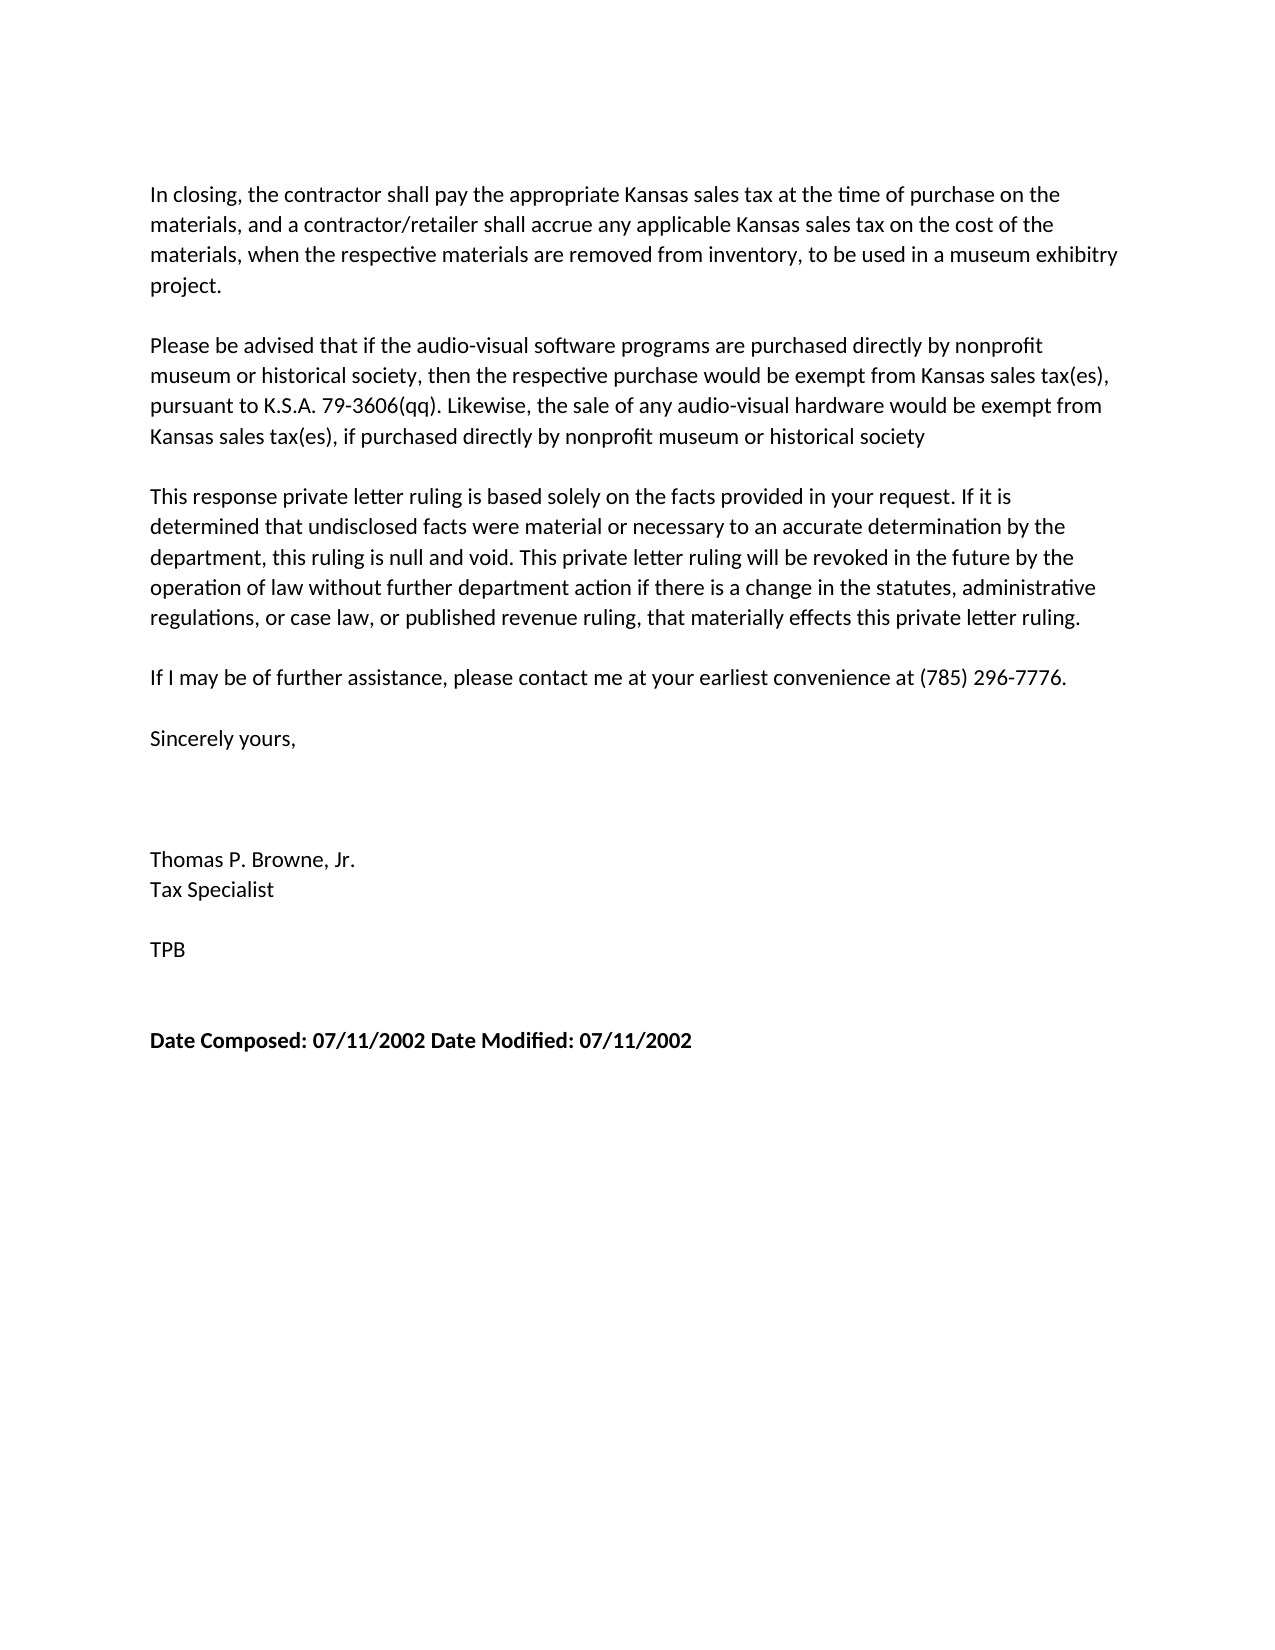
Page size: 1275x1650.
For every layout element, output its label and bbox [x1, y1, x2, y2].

text [150, 150, 1125, 1054]
